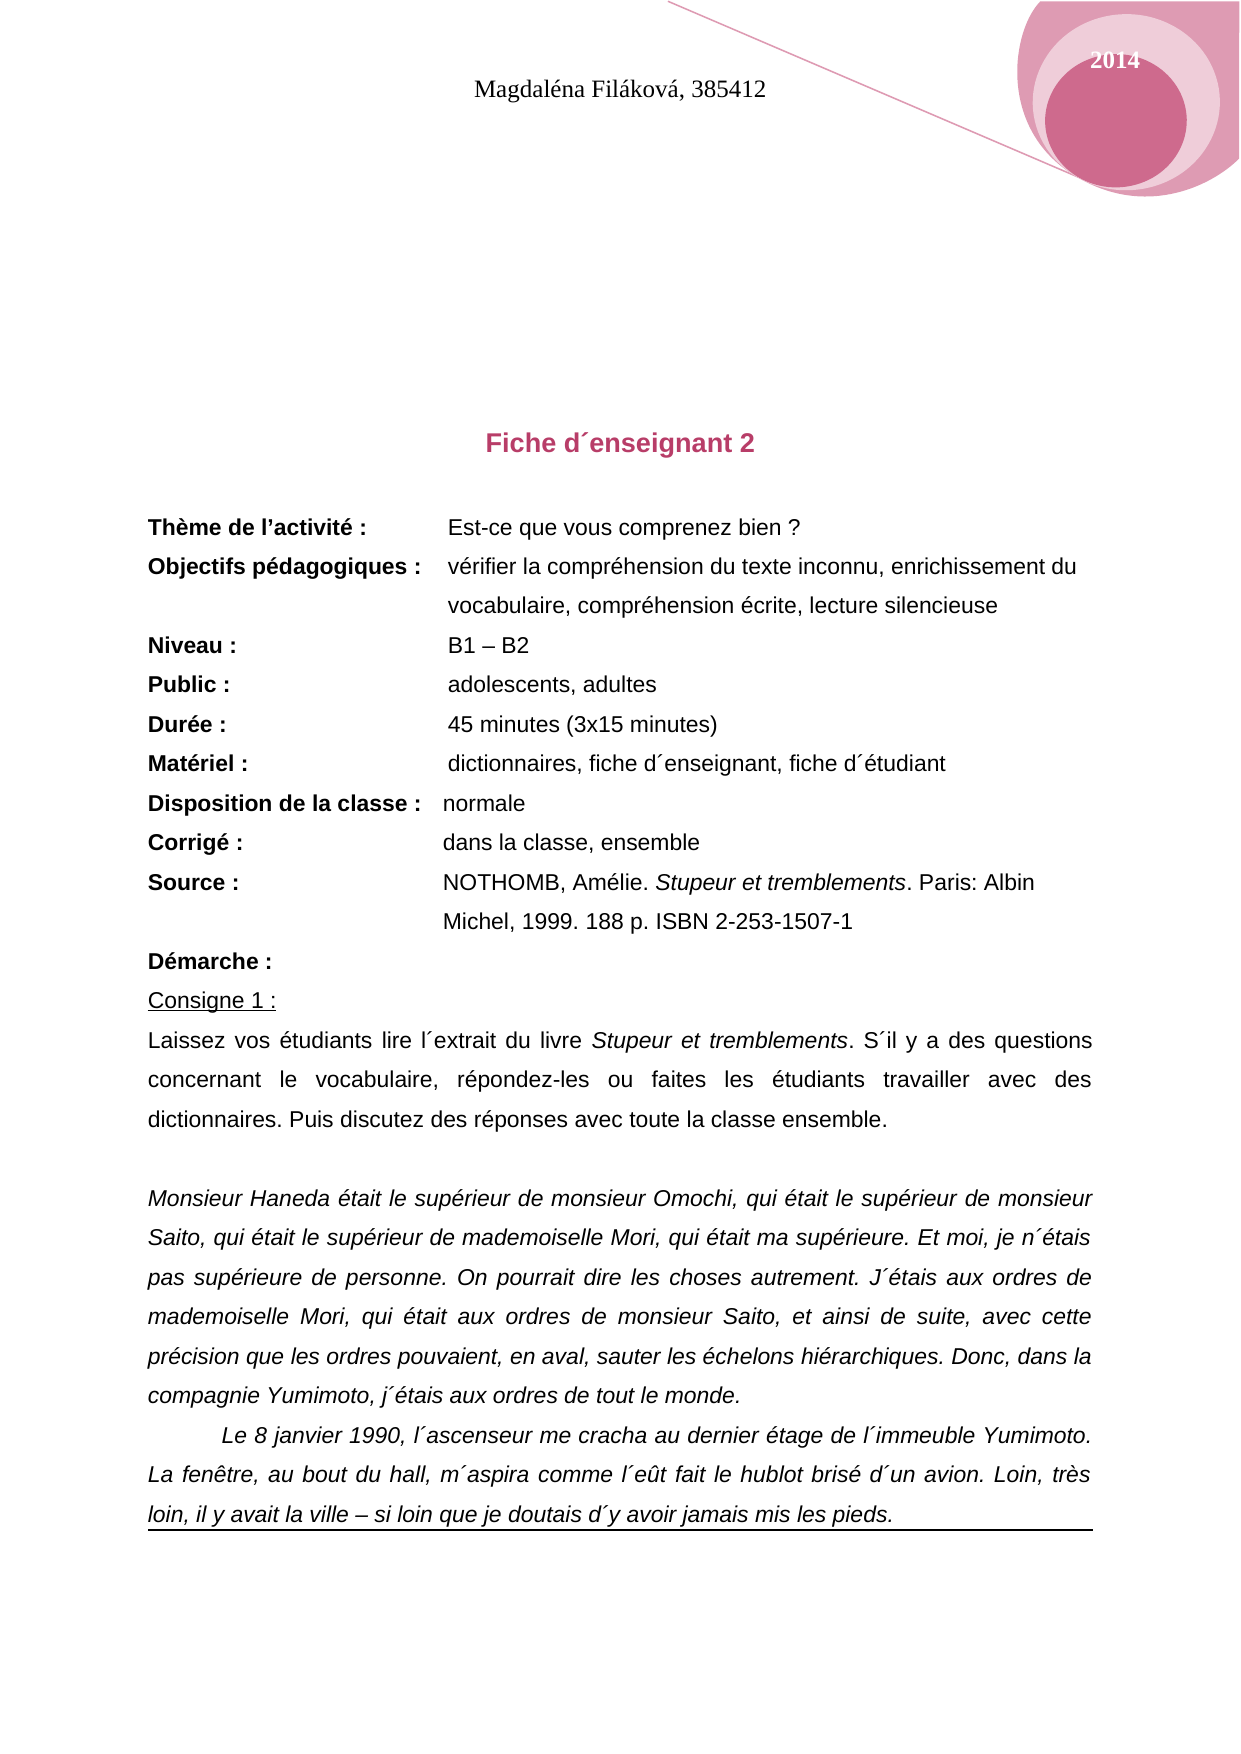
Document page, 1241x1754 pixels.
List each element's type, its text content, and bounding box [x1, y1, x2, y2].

text Consigne 1 : [148, 987, 1093, 1014]
text Le 8 janvier 1990, l´ascenseur me cracha au dernier étage de l´immeuble Yumimoto. La fenêtre, au bout du hall, m´aspira comme l´eût fait le hublot brisé d´un avion. Loin, très loin, il y avait la ville – si loin que je doutais d´y avoir jamais mis les pieds. [148, 1422, 1093, 1529]
text Public : adolescents, adultes [148, 671, 1093, 698]
text Laissez vos étudiants lire l´extrait du livre Stupeur et tremblements. S´il y a des questions concernant le vocabulaire, répondez-les ou faites les étudiants travailler avec des dictionnaires. Puis discutez des réponses avec toute la classe ensemble. [148, 1027, 1093, 1132]
text Objectifs pédagogiques : vérifier la compréhension du texte inconnu, enrichissement du vocabulaire, compréhension écrite, lecture silencieuse [148, 553, 1093, 619]
text Démarche : [148, 948, 1093, 974]
text Source : NOTHOMB, Amélie. Stupeur et tremblements. Paris: Albin Michel, 1999. 188 p. ISBN 2-253-1507-1 [148, 869, 1093, 935]
text Matériel : dictionnaires, fiche d´enseignant, fiche d´étudiant [148, 750, 1093, 777]
text Monsieur Haneda était le supérieur de monsieur Omochi, qui était le supérieur de monsieur Saito, qui était le supérieur de mademoiselle Mori, qui était ma supérieure. Et moi, je n´étais pas supérieure de personne. On pourrait dire les choses autrement. J´étais aux ordres de mademoiselle Mori, qui était aux ordres de monsieur Saito, et ainsi de suite, avec cette précision que les ordres pouvaient, en aval, sauter les échelons hiérarchiques. Donc, dans la compagnie Yumimoto, j´étais aux ordres de tout le monde. [148, 1185, 1093, 1408]
text Corrigé : dans la classe, ensemble [148, 829, 1093, 856]
text Niveau : B1 – B2 [148, 632, 1093, 658]
subtitle Fiche d´enseignant 2 [148, 427, 1093, 458]
text Thème de l’activité : Est-ce que vous comprenez bien ? [148, 513, 1093, 540]
text Disposition de la classe : normale [148, 790, 1093, 816]
text Durée : 45 minutes (3x15 minutes) [148, 711, 1093, 737]
